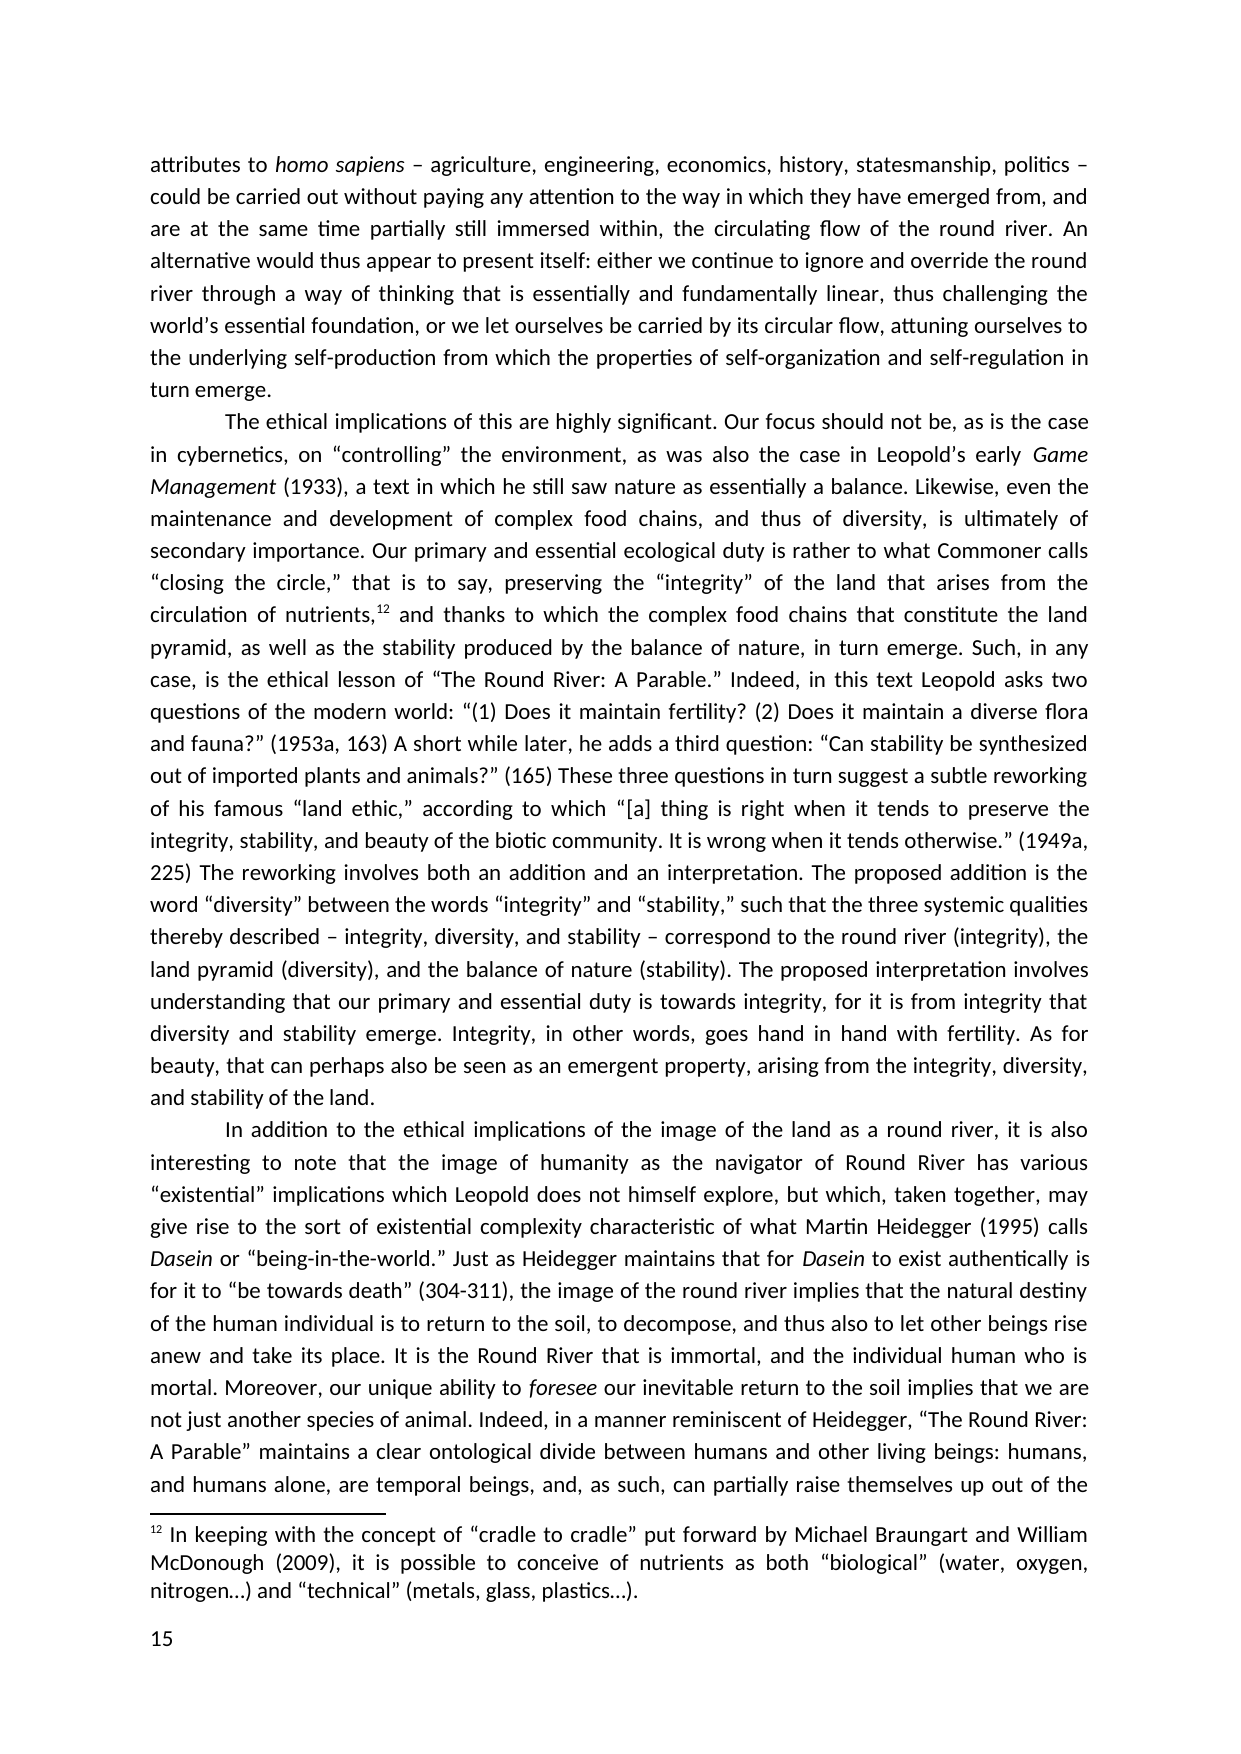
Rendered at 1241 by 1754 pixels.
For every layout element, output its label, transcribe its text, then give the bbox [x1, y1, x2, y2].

text The ethical implications of this are highly significant. Our focus should not be, as is the case in cybernetics, on “controlling” the environment, as was also the case in Leopold’s early Game Management (1933), a text in which he still saw nature as essentially a balance. Likewise, even the maintenance and development of complex food chains, and thus of diversity, is ultimately of secondary importance. Our primary and essential ecological duty is rather to what Commoner calls “closing the circle,” that is to say, preserving the “integrity” of the land that arises from the circulation of nutrients, and thanks to which the complex food chains that constitute the land pyramid, as well as the stability produced by the balance of nature, in turn emerge. Such, in any case, is the ethical lesson of “The Round River: A Parable.” Indeed, in this text Leopold asks two questions of the modern world: “(1) Does it maintain fertility? (2) Does it maintain a diverse flora and fauna?” (1953a, 163) A short while later, he adds a third question: “Can stability be synthesized out of imported plants and animals?” (165) These three questions in turn suggest a subtle reworking of his famous “land ethic,” according to which “[a] thing is right when it tends to preserve the integrity, stability, and beauty of the biotic community. It is wrong when it tends otherwise.” (1949a, 225) The reworking involves both an addition and an interpretation. The proposed addition is the word “diversity” between the words “integrity” and “stability,” such that the three systemic qualities thereby described – integrity, diversity, and stability – correspond to the round river (integrity), the land pyramid (diversity), and the balance of nature (stability). The proposed interpretation involves understanding that our primary and essential duty is towards integrity, for it is from integrity that diversity and stability emerge. Integrity, in other words, goes hand in hand with fertility. As for beauty, that can perhaps also be seen as an emergent property, arising from the integrity, diversity, and stability of the land. [150, 407, 1090, 1111]
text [150, 1116, 1090, 1498]
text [150, 150, 1090, 403]
